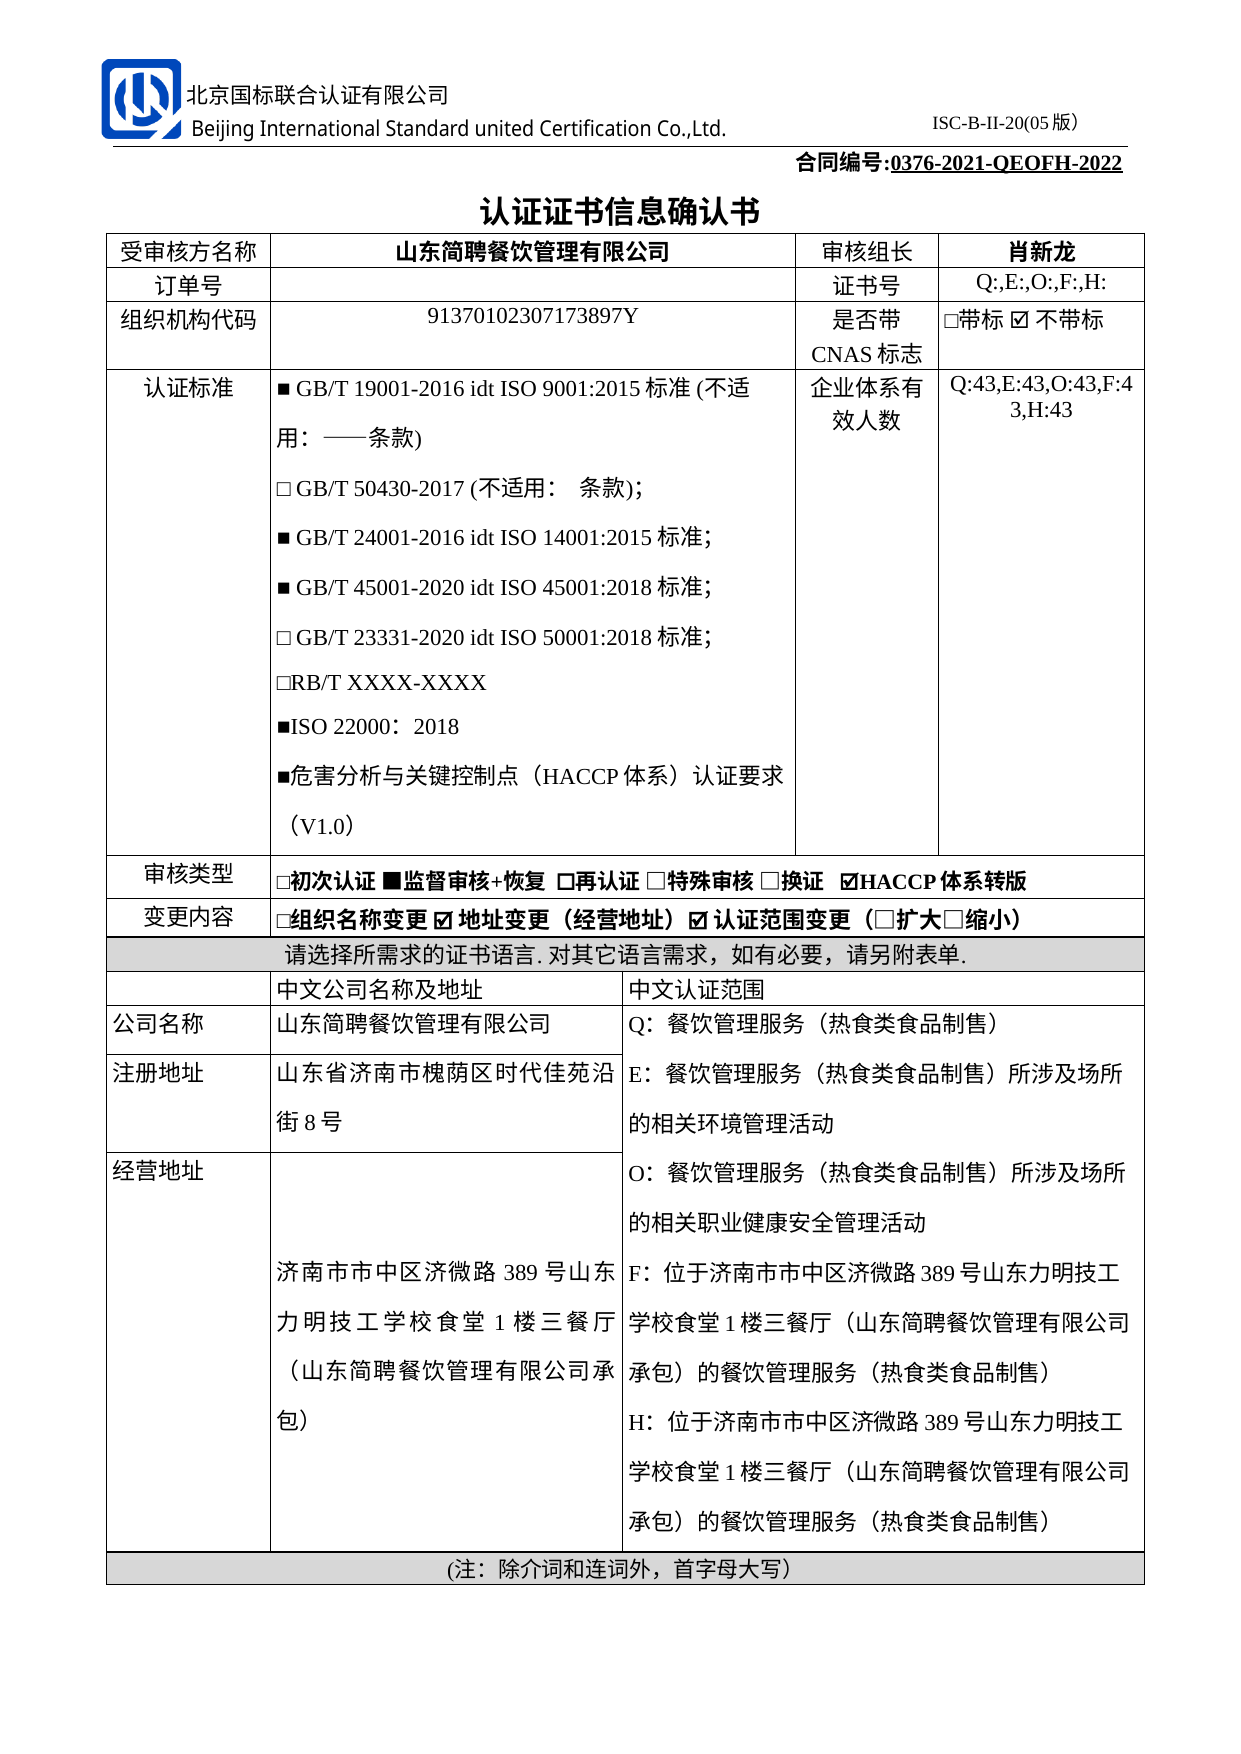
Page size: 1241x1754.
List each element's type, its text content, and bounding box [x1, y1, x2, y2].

table_cell 经营地址 [107, 1153, 270, 1551]
table_cell 公司名称 [107, 1006, 270, 1053]
table_cell 请选择所需求的证书语言. 对其它语言需求，如有必要，请另附表单. [107, 938, 1144, 971]
table_cell Q:,E:,O:,F:,H: [939, 268, 1144, 301]
table_cell [107, 972, 270, 1005]
table_header 审核组长 [796, 234, 938, 267]
table_header 山东简聘餐饮管理有限公司 [271, 234, 795, 267]
table_cell Q：餐饮管理服务（热食类食品制售） E：餐饮管理服务（热食类食品制售）所涉及场所的相关环境管理活动 O：餐饮管理服务（热食类食品制售）所涉及场所的相关职业健康安全管理活动 F：位于济南市市中区济微路389号山东力明技工学校食堂1楼三餐厅（山东简聘餐饮管理有限公司承包）的餐饮管理服务（热食类食品制售） H：位于济南市市中区济微路389号山东力明技工学校食堂1楼三餐厅（山东简聘餐饮管理有限公司承包）的餐饮管理服务（热食类食品制售） [623, 1006, 1144, 1551]
table_cell 济南市市中区济微路389号山东力明技工学校食堂1楼三餐厅（山东简聘餐饮管理有限公司承包） [271, 1153, 622, 1551]
table_header 肖新龙 [939, 234, 1144, 267]
table_cell □带标 不带标 [939, 302, 1144, 369]
table_cell 变更内容 [107, 899, 270, 936]
text 认证证书信息确认书 [112, 187, 1128, 233]
table_cell (注：除介词和连词外，首字母大写） [107, 1553, 1144, 1584]
table_cell 企业体系有效人数 [796, 370, 938, 855]
table_cell 中文认证范围 [623, 972, 1144, 1005]
table_cell 订单号 [107, 268, 270, 301]
table_cell 证书号 [796, 268, 938, 301]
table_header 受审核方名称 [107, 234, 270, 267]
table_cell 认证标准 [107, 370, 270, 855]
table_cell □初次认证 ■监督审核+恢复 再认证 □特殊审核 □换证 HACCP体系转版 [271, 856, 1144, 898]
table_cell 山东省济南市槐荫区时代佳苑沿街8号 [271, 1055, 622, 1152]
table_cell 审核类型 [107, 856, 270, 898]
table_cell [271, 268, 795, 301]
table_cell 91370102307173897Y [271, 302, 795, 369]
table_cell 注册地址 [107, 1055, 270, 1152]
text 合同编号:0376-2021-QEOFH-2022 [112, 150, 1128, 175]
picture [101, 59, 182, 139]
table_cell Q:43,E:43,O:43,F:43,H:43 [939, 370, 1144, 855]
table_cell □组织名称变更地址变更（经营地址）认证范围变更（□扩大□缩小） [271, 899, 1144, 936]
table_cell ■ GB/T 19001-2016 idt ISO 9001:2015标准 (不适用：——条款) □ GB/T 50430-2017 (不适用： 条款)； ■ GB/T 24001-2016 idt ISO 14001:2015标准； ■ GB/T 45001-2020 idt ISO 45001:2018标准； □ GB/T 23331-2020 idt ISO 50001:2018标准； □RB/T XXXX-XXXX ■ISO 22000：2018 ■危害分析与关键控制点（HACCP体系）认证要求（V1.0） [271, 370, 795, 855]
table_cell 组织机构代码 [107, 302, 270, 369]
table_cell 中文公司名称及地址 [271, 972, 622, 1005]
table_cell 山东简聘餐饮管理有限公司 [271, 1006, 622, 1053]
table_cell 是否带CNAS标志 [796, 302, 938, 369]
